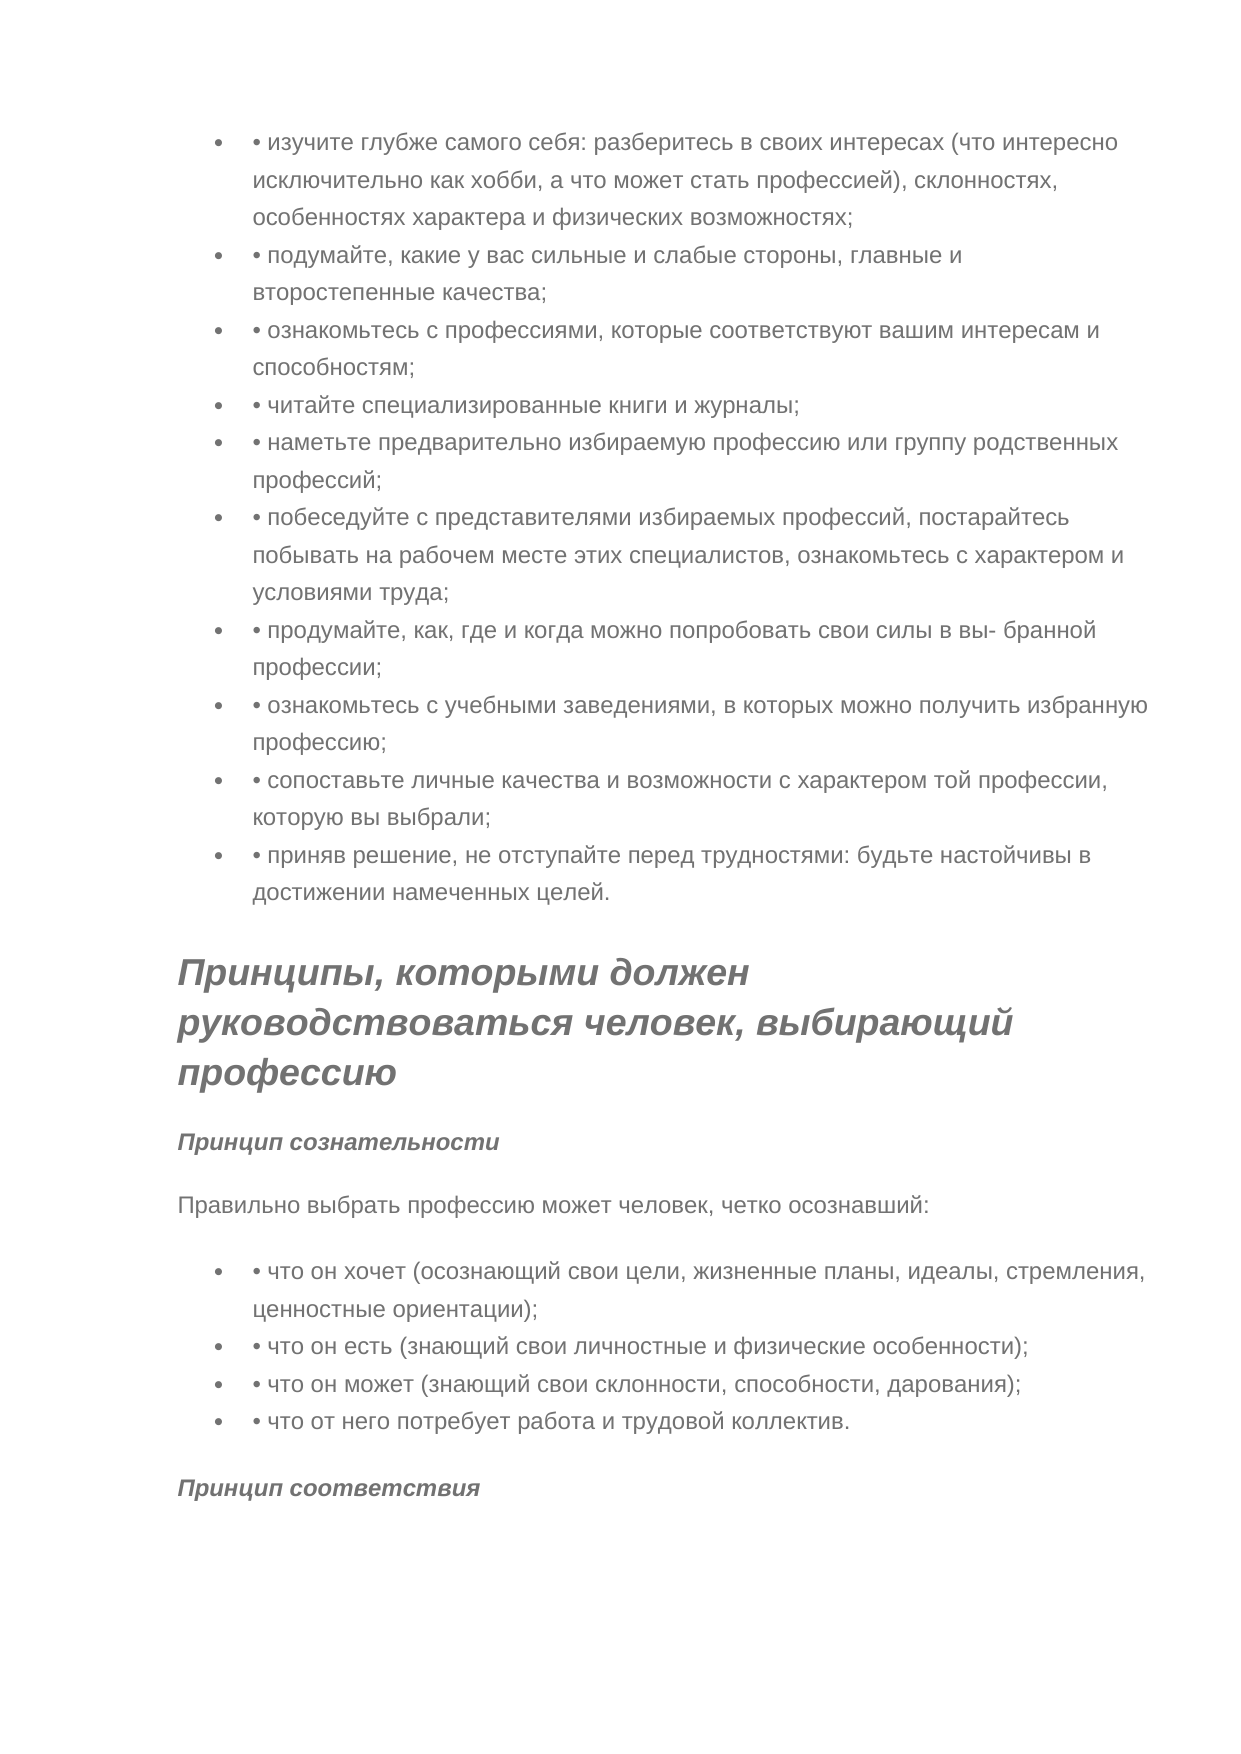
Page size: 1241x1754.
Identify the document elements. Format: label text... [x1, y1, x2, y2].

list • приняв решение, не отступайте перед трудностями: будьте настойчивы в достижении намеченных целей. [215, 831, 1152, 906]
list • побеседуйте с представителями избираемых профессий, постарайтесь побывать на рабочем месте этих специалистов, ознакомьтесь с характером и условиями труда; [215, 493, 1152, 606]
list • что он может (знающий свои склонности, способности, дарования); [215, 1360, 1152, 1397]
text Правильно выбрать профессию может человек, четко осознавший: [177, 1181, 1152, 1218]
list • сопоставьте личные качества и возможности с характером той профессии, которую вы выбрали; [215, 756, 1152, 831]
text Принцип соответствия [177, 1464, 1152, 1501]
list • что он есть (знающий свои личностные и физические особенности); [215, 1322, 1152, 1360]
list • что от него потребует работа и трудовой коллектив. [215, 1397, 1152, 1435]
subtitle Принципы, которыми должен руководствоваться человек, выбирающий профессию [177, 943, 1152, 1093]
list • продумайте, как, где и когда можно попробовать свои силы в вы- бранной профессии; [215, 606, 1152, 681]
list • ознакомьтесь с профессиями, которые соответствуют вашим интересам и способностям; [215, 306, 1152, 381]
list • читайте специализированные книги и журналы; [215, 381, 1152, 418]
text Принцип сознательности [177, 1118, 1152, 1156]
list • что он хочет (осознающий свои цели, жизненные планы, идеалы, стремления, ценностные ориентации); [215, 1247, 1152, 1322]
list • изучите глубже самого себя: разберитесь в своих интересах (что интересно исключительно как хобби, а что может стать профессией), склонностях, особенностях характера и физических возможностях; [215, 118, 1152, 231]
list • наметьте предварительно избираемую профессию или группу родственных профессий; [215, 418, 1152, 493]
list • ознакомьтесь с учебными заведениями, в которых можно получить избранную профессию; [215, 681, 1152, 756]
list • подумайте, какие у вас сильные и слабые стороны, главные и второстепенные качества; [215, 231, 1152, 306]
